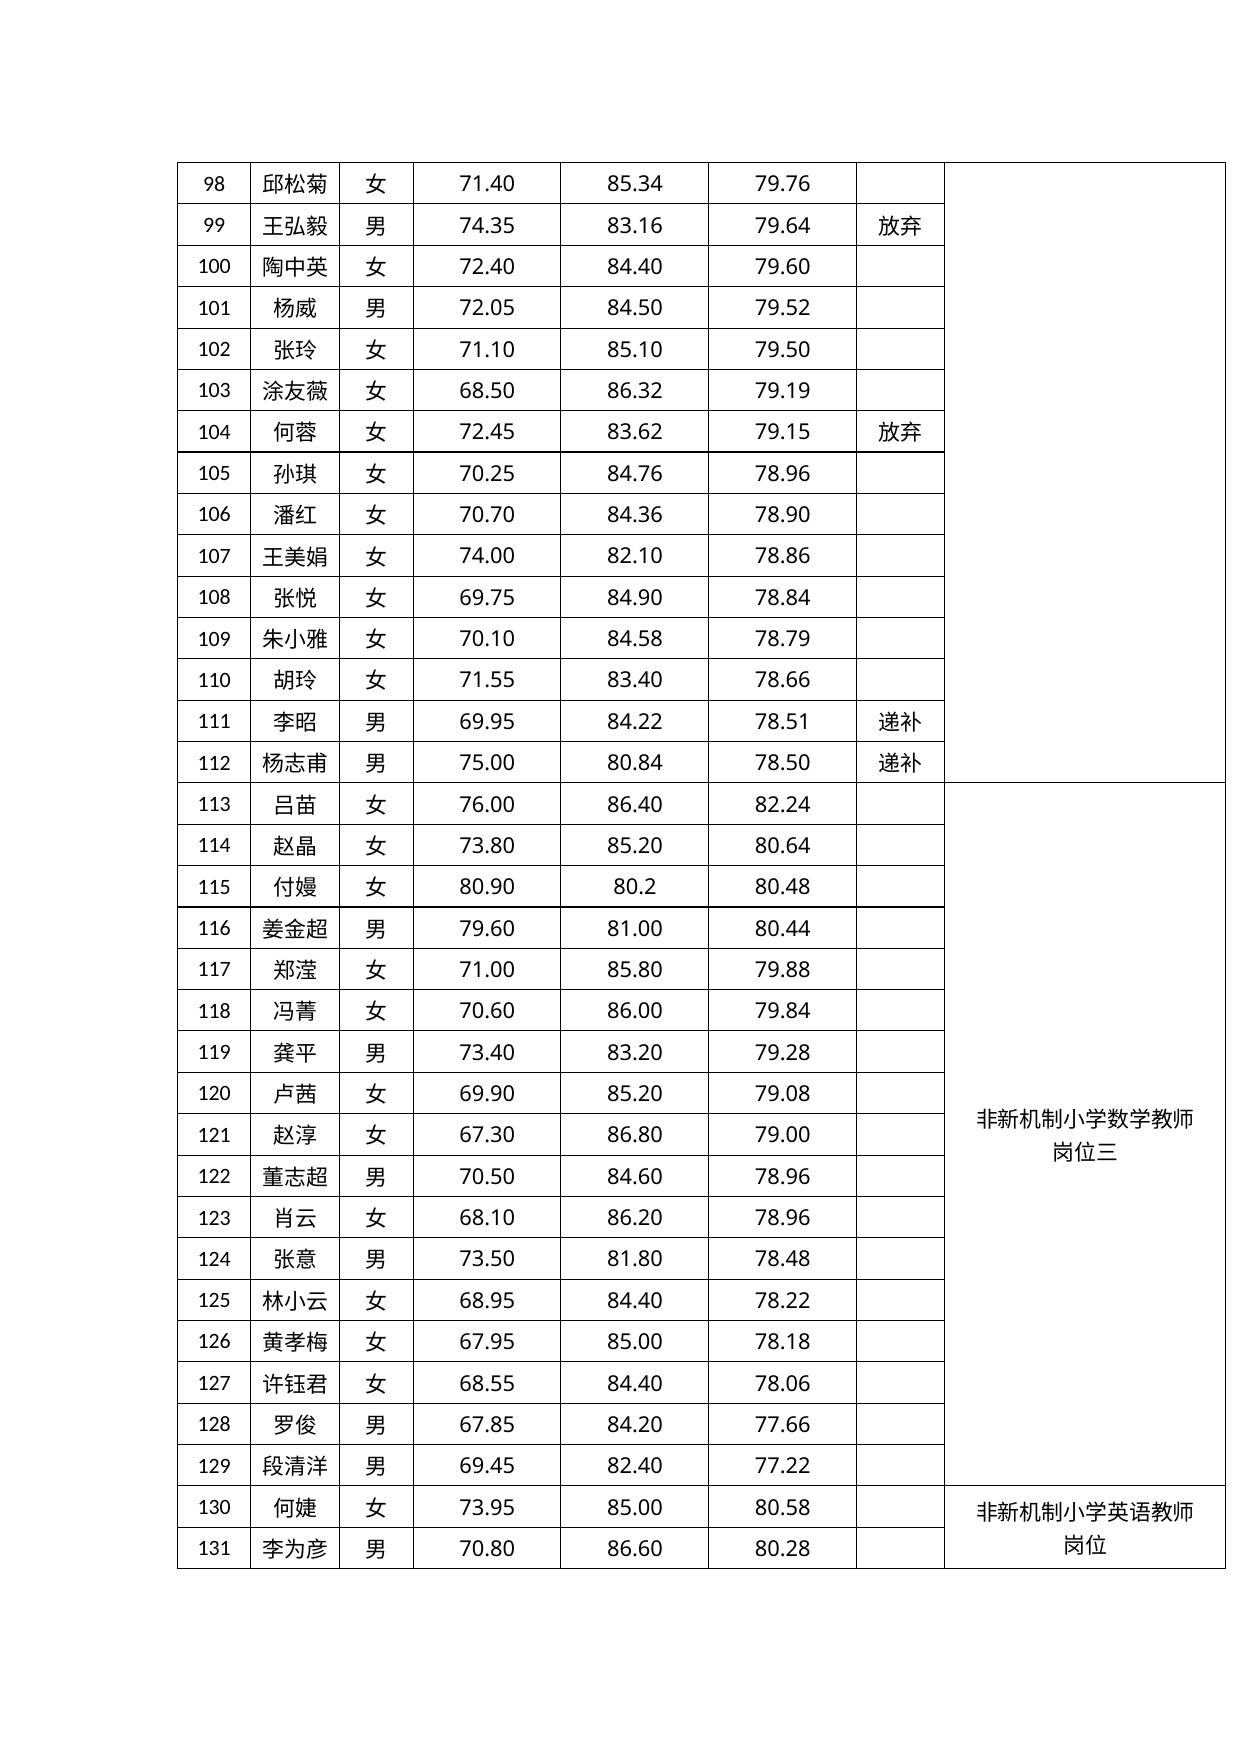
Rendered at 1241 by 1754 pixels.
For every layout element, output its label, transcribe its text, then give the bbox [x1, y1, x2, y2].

table_cell 79.19 [709, 370, 856, 410]
table_cell 72.40 [414, 246, 560, 286]
table_cell 男 [340, 1445, 413, 1485]
table_cell 84.58 [561, 618, 708, 658]
table_cell 86.80 [561, 1114, 708, 1154]
table_cell 男 [340, 1156, 413, 1196]
table_cell 122 [178, 1156, 250, 1196]
table_cell 82.10 [561, 535, 708, 576]
table_cell [857, 1362, 944, 1403]
table_cell 女 [340, 783, 413, 824]
table_cell 127 [178, 1362, 250, 1403]
table_cell 女 [340, 1486, 413, 1527]
table_cell 卢茜 [251, 1073, 339, 1113]
table_cell 77.22 [709, 1445, 856, 1485]
table_cell 张意 [251, 1238, 339, 1278]
table_cell 男 [340, 1238, 413, 1278]
table_cell 100 [178, 246, 250, 286]
table_cell 78.18 [709, 1321, 856, 1361]
table_cell 115 [178, 866, 250, 906]
table_cell [857, 1114, 944, 1154]
table_cell 何蓉 [251, 411, 339, 451]
table_cell 80.64 [709, 825, 856, 865]
table_cell 罗俊 [251, 1404, 339, 1444]
table_cell 79.60 [414, 908, 560, 948]
table_cell 107 [178, 535, 250, 576]
table_cell [857, 866, 944, 906]
table_cell 80.28 [709, 1528, 856, 1568]
table_cell [857, 949, 944, 989]
table_cell 女 [340, 659, 413, 699]
table_cell 79.84 [709, 990, 856, 1030]
table_cell 男 [340, 908, 413, 948]
table_cell 86.20 [561, 1197, 708, 1237]
table_cell 73.40 [414, 1031, 560, 1072]
table_cell 86.60 [561, 1528, 708, 1568]
table_cell 龚平 [251, 1031, 339, 1072]
table_cell 114 [178, 825, 250, 865]
table_cell [857, 1486, 944, 1527]
table_cell 78.90 [709, 494, 856, 534]
table_cell 姜金超 [251, 908, 339, 948]
table_cell 放弃 [857, 204, 944, 245]
table_cell 王美娟 [251, 535, 339, 576]
table_cell 胡玲 [251, 659, 339, 699]
table_cell 69.90 [414, 1073, 560, 1113]
table_cell 68.50 [414, 370, 560, 410]
table_cell 王弘毅 [251, 204, 339, 245]
table_cell 129 [178, 1445, 250, 1485]
table_cell 111 [178, 701, 250, 741]
table_cell 郑滢 [251, 949, 339, 989]
table_cell 80.90 [414, 866, 560, 906]
table_cell [857, 163, 944, 203]
table_cell 放弃 [857, 411, 944, 451]
table_cell 李为彦 [251, 1528, 339, 1568]
table_cell 71.40 [414, 163, 560, 203]
table_cell 杨威 [251, 287, 339, 327]
table_cell 79.50 [709, 329, 856, 369]
table_cell 79.00 [709, 1114, 856, 1154]
table_cell 73.80 [414, 825, 560, 865]
table_cell 79.08 [709, 1073, 856, 1113]
table_cell 递补 [857, 701, 944, 741]
table_cell [857, 1238, 944, 1278]
table_cell 78.96 [709, 1156, 856, 1196]
table_cell 69.75 [414, 577, 560, 617]
table_cell 83.16 [561, 204, 708, 245]
table_cell 男 [340, 204, 413, 245]
table_cell 123 [178, 1197, 250, 1237]
table_cell [857, 1197, 944, 1237]
table_cell 118 [178, 990, 250, 1030]
table_cell [857, 908, 944, 948]
table_cell 108 [178, 577, 250, 617]
table_cell 120 [178, 1073, 250, 1113]
table_cell 女 [340, 949, 413, 989]
table_cell 女 [340, 866, 413, 906]
table_cell [857, 1528, 944, 1568]
table_cell [857, 246, 944, 286]
table_cell 81.00 [561, 908, 708, 948]
table_cell 78.51 [709, 701, 856, 741]
table_cell 赵淳 [251, 1114, 339, 1154]
table_cell 80.84 [561, 742, 708, 782]
table_cell 85.00 [561, 1486, 708, 1527]
table_cell 杨志甫 [251, 742, 339, 782]
table_cell 女 [340, 1321, 413, 1361]
table_cell 84.40 [561, 1280, 708, 1320]
table_cell 74.00 [414, 535, 560, 576]
table_cell 86.00 [561, 990, 708, 1030]
table_cell 非新机制小学英语教师 岗位 [945, 1486, 1225, 1568]
table_cell 85.20 [561, 825, 708, 865]
table_cell 110 [178, 659, 250, 699]
table_cell 73.50 [414, 1238, 560, 1278]
table_cell 70.60 [414, 990, 560, 1030]
table_cell 126 [178, 1321, 250, 1361]
table_cell [857, 1404, 944, 1444]
table_cell 递补 [857, 742, 944, 782]
table_cell 78.50 [709, 742, 856, 782]
table_cell 67.85 [414, 1404, 560, 1444]
table_cell 71.00 [414, 949, 560, 989]
table_cell 67.95 [414, 1321, 560, 1361]
table_cell 83.20 [561, 1031, 708, 1072]
table_cell 116 [178, 908, 250, 948]
table_cell 男 [340, 287, 413, 327]
table_cell 张悦 [251, 577, 339, 617]
table_cell 113 [178, 783, 250, 824]
table_cell 78.66 [709, 659, 856, 699]
table_cell 85.00 [561, 1321, 708, 1361]
table_cell 潘红 [251, 494, 339, 534]
table_cell 女 [340, 1362, 413, 1403]
table_cell 79.64 [709, 204, 856, 245]
table_cell 78.06 [709, 1362, 856, 1403]
table_cell [857, 1031, 944, 1072]
table_cell 78.86 [709, 535, 856, 576]
table_cell [857, 370, 944, 410]
table_cell 98 [178, 163, 250, 203]
table_cell 68.95 [414, 1280, 560, 1320]
table_cell 女 [340, 494, 413, 534]
table_cell 84.76 [561, 453, 708, 493]
table_cell 涂友薇 [251, 370, 339, 410]
table_cell 73.95 [414, 1486, 560, 1527]
table_cell 黄孝梅 [251, 1321, 339, 1361]
table_cell [857, 1156, 944, 1196]
table_cell 男 [340, 1404, 413, 1444]
table_cell 84.40 [561, 246, 708, 286]
table_cell 女 [340, 825, 413, 865]
table_cell 105 [178, 453, 250, 493]
table_cell 84.20 [561, 1404, 708, 1444]
table_cell 女 [340, 618, 413, 658]
table_cell 69.45 [414, 1445, 560, 1485]
table_cell [857, 825, 944, 865]
table_cell 女 [340, 246, 413, 286]
table_cell 女 [340, 329, 413, 369]
table_cell 112 [178, 742, 250, 782]
table_cell 82.24 [709, 783, 856, 824]
table_cell 79.28 [709, 1031, 856, 1072]
table_cell 邱松菊 [251, 163, 339, 203]
table_cell 99 [178, 204, 250, 245]
table_cell 84.22 [561, 701, 708, 741]
table_cell 79.15 [709, 411, 856, 451]
table_cell 许钰君 [251, 1362, 339, 1403]
table_cell 女 [340, 411, 413, 451]
table_cell 86.32 [561, 370, 708, 410]
table_cell 85.34 [561, 163, 708, 203]
table_cell 70.70 [414, 494, 560, 534]
table_cell 吕苗 [251, 783, 339, 824]
table_cell 68.10 [414, 1197, 560, 1237]
table_cell 孙琪 [251, 453, 339, 493]
table_cell [857, 577, 944, 617]
table_cell 84.36 [561, 494, 708, 534]
table_cell 董志超 [251, 1156, 339, 1196]
table_cell 林小云 [251, 1280, 339, 1320]
table_cell 男 [340, 701, 413, 741]
table_cell 70.80 [414, 1528, 560, 1568]
table_cell 男 [340, 1031, 413, 1072]
table_cell [857, 1321, 944, 1361]
table_cell [857, 618, 944, 658]
table_cell 104 [178, 411, 250, 451]
table_cell 72.45 [414, 411, 560, 451]
table_cell 78.48 [709, 1238, 856, 1278]
table_cell [857, 1445, 944, 1485]
table_cell 女 [340, 1197, 413, 1237]
table_cell 75.00 [414, 742, 560, 782]
table_cell 81.80 [561, 1238, 708, 1278]
table_cell 女 [340, 1114, 413, 1154]
table_cell 非新机制小学数学教师 岗位三 [945, 783, 1225, 1485]
table_cell 何婕 [251, 1486, 339, 1527]
table_cell 71.55 [414, 659, 560, 699]
table_cell 68.55 [414, 1362, 560, 1403]
table_cell 74.35 [414, 204, 560, 245]
table_cell 女 [340, 453, 413, 493]
table_cell 69.95 [414, 701, 560, 741]
table_cell 101 [178, 287, 250, 327]
table_cell 79.88 [709, 949, 856, 989]
table_cell 84.50 [561, 287, 708, 327]
table_cell 80.48 [709, 866, 856, 906]
table_cell 80.58 [709, 1486, 856, 1527]
table_cell 85.20 [561, 1073, 708, 1113]
table_cell 张玲 [251, 329, 339, 369]
table_cell 84.40 [561, 1362, 708, 1403]
table_cell [857, 494, 944, 534]
table_cell 女 [340, 163, 413, 203]
table_cell 83.40 [561, 659, 708, 699]
table_cell 78.22 [709, 1280, 856, 1320]
table_cell 128 [178, 1404, 250, 1444]
table_cell 赵晶 [251, 825, 339, 865]
table_cell 冯菁 [251, 990, 339, 1030]
table_cell 80.2 [561, 866, 708, 906]
table_cell [857, 329, 944, 369]
table_cell 106 [178, 494, 250, 534]
table_cell 男 [340, 1528, 413, 1568]
table_cell [857, 783, 944, 824]
table_cell 117 [178, 949, 250, 989]
table_cell 78.84 [709, 577, 856, 617]
table_cell 李昭 [251, 701, 339, 741]
table_cell 86.40 [561, 783, 708, 824]
table_cell 70.25 [414, 453, 560, 493]
table_cell 71.10 [414, 329, 560, 369]
table_cell 78.96 [709, 1197, 856, 1237]
table_cell 79.60 [709, 246, 856, 286]
table_cell 84.90 [561, 577, 708, 617]
table_cell 78.79 [709, 618, 856, 658]
table_cell 121 [178, 1114, 250, 1154]
table_cell 85.80 [561, 949, 708, 989]
table_cell 陶中英 [251, 246, 339, 286]
table_cell 130 [178, 1486, 250, 1527]
table_cell 67.30 [414, 1114, 560, 1154]
table_cell 109 [178, 618, 250, 658]
table_cell 女 [340, 370, 413, 410]
table_cell 70.10 [414, 618, 560, 658]
table_cell 79.52 [709, 287, 856, 327]
table_cell 女 [340, 1073, 413, 1113]
table_cell 女 [340, 535, 413, 576]
table_cell 女 [340, 990, 413, 1030]
table_cell [857, 287, 944, 327]
table_cell 肖云 [251, 1197, 339, 1237]
table_cell 102 [178, 329, 250, 369]
table_cell 84.60 [561, 1156, 708, 1196]
table_cell 83.62 [561, 411, 708, 451]
table_cell 70.50 [414, 1156, 560, 1196]
table_cell 76.00 [414, 783, 560, 824]
table_cell 女 [340, 1280, 413, 1320]
table_cell 72.05 [414, 287, 560, 327]
table_cell [857, 659, 944, 699]
table_cell 男 [340, 742, 413, 782]
table_cell 80.44 [709, 908, 856, 948]
table_cell 79.76 [709, 163, 856, 203]
table_cell [857, 1073, 944, 1113]
table_cell 131 [178, 1528, 250, 1568]
table_cell [857, 535, 944, 576]
table_cell [857, 990, 944, 1030]
table_cell 85.10 [561, 329, 708, 369]
table_cell 段清洋 [251, 1445, 339, 1485]
table_cell 124 [178, 1238, 250, 1278]
table_cell 103 [178, 370, 250, 410]
table_cell [857, 1280, 944, 1320]
table_cell 82.40 [561, 1445, 708, 1485]
table_cell 朱小雅 [251, 618, 339, 658]
table_cell 78.96 [709, 453, 856, 493]
table_cell [857, 453, 944, 493]
table_cell 125 [178, 1280, 250, 1320]
table_cell 119 [178, 1031, 250, 1072]
table_cell 77.66 [709, 1404, 856, 1444]
table_cell 付嫚 [251, 866, 339, 906]
table_cell 女 [340, 577, 413, 617]
